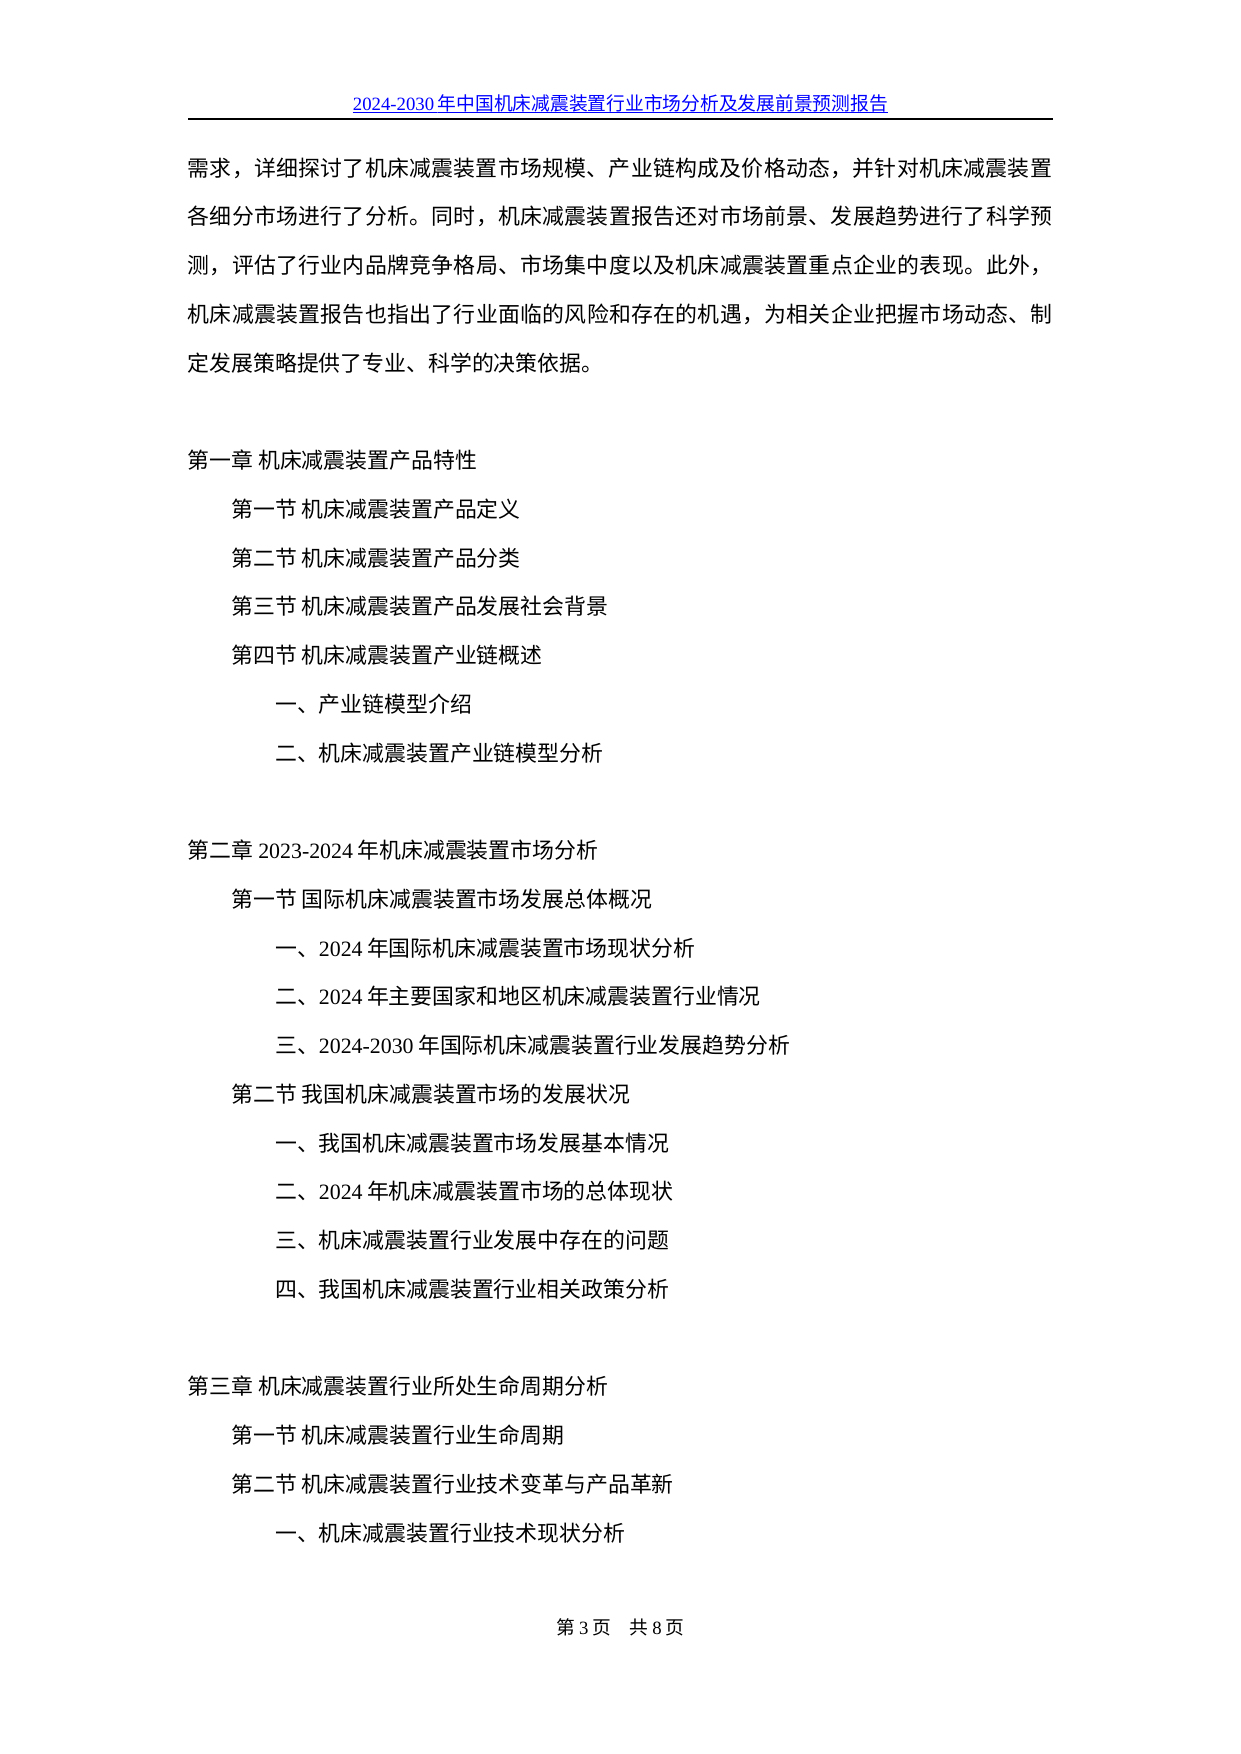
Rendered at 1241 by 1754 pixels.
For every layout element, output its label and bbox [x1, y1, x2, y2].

text [187, 150, 1053, 1548]
